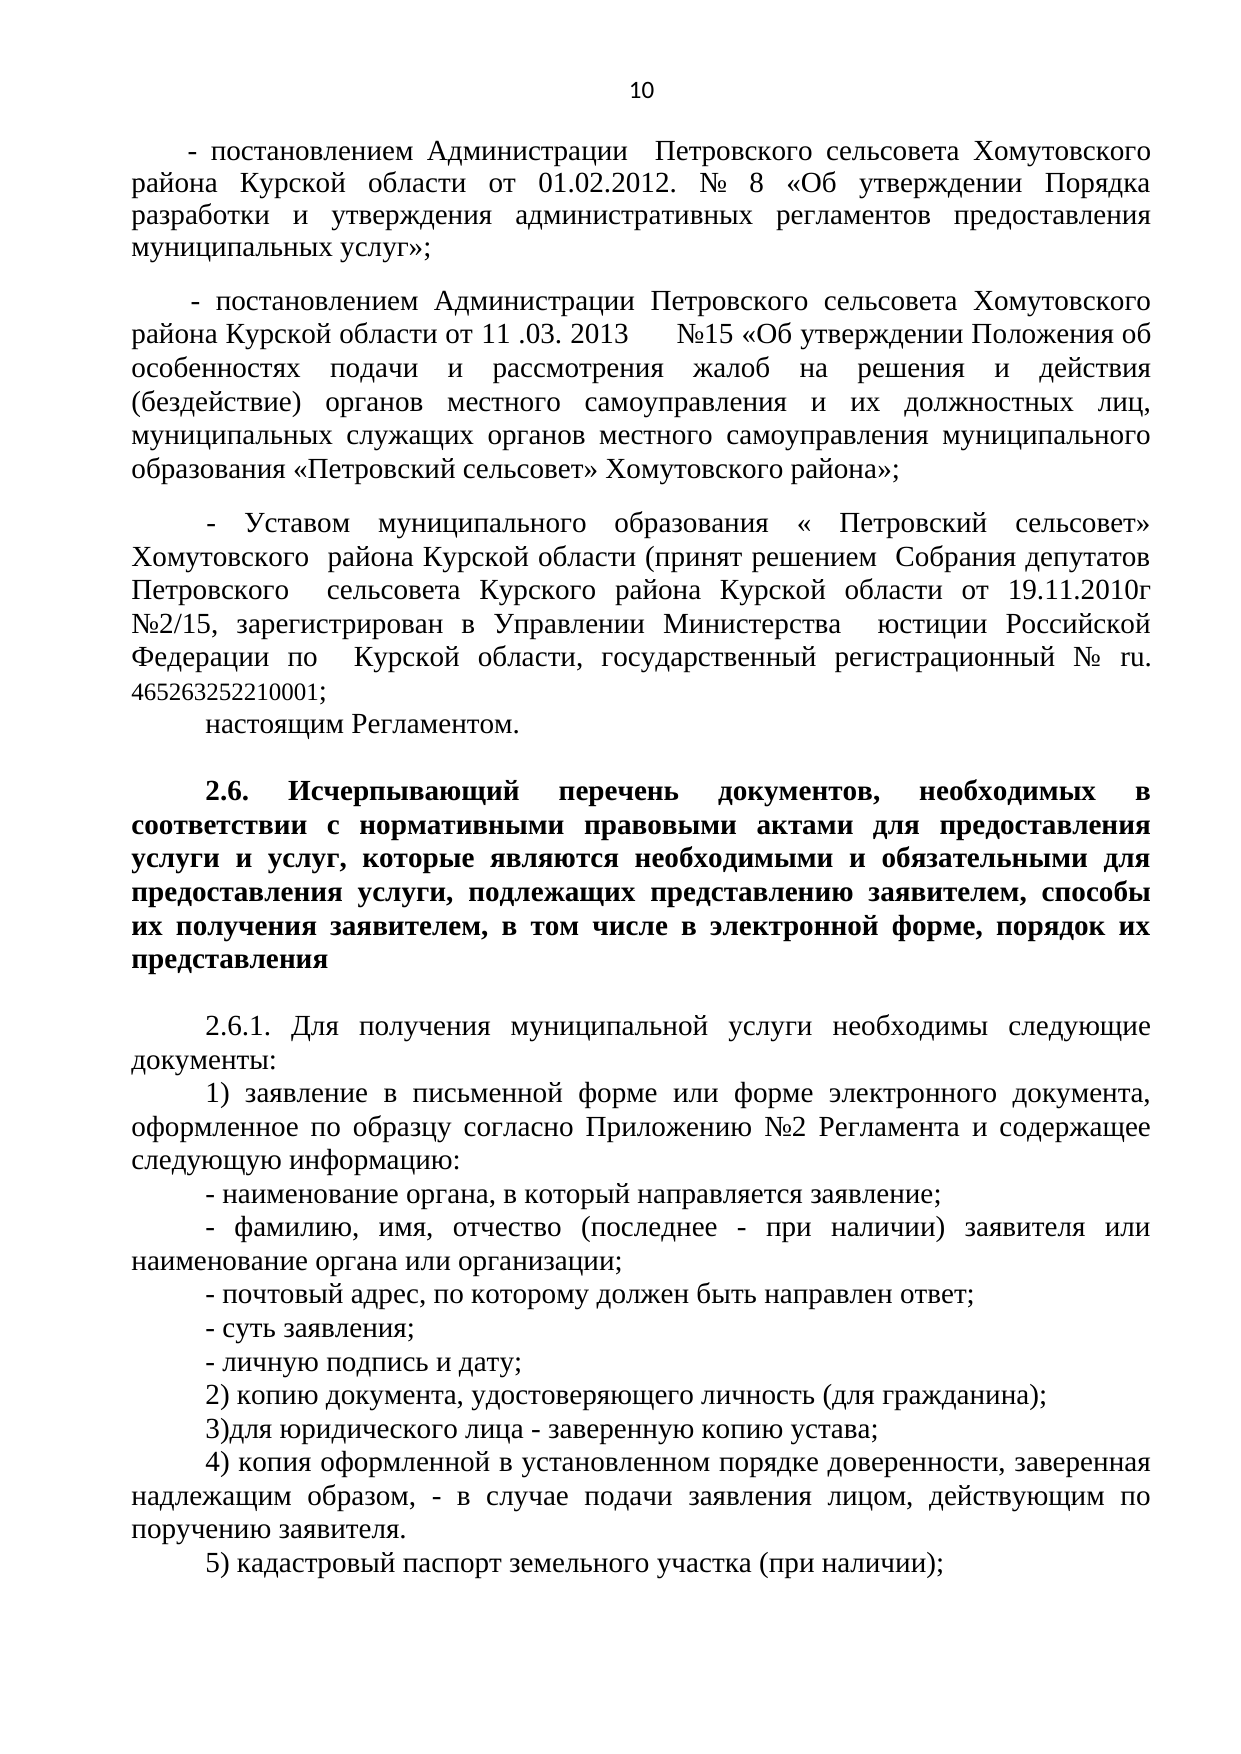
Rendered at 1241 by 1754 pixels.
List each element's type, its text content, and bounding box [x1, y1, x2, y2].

text - Уставом муниципального образования « Петровский сельсовет» Хомутовского района Курской области (принят решением Собрания депутатов Петровского сельсовета Курского района Курской области от 19.11.2010г №2/15, зарегистрирован в Управлении Министерства юстиции Российской Федерации по Курской области, государственный регистрационный № ru. 465263252210001; [131, 505, 1152, 706]
text 1) заявление в письменной форме или форме электронного документа, оформленное по образцу согласно Приложению №2 Регламента и содержащее следующую информацию: [131, 1075, 1152, 1176]
text 2) копию документа, удостоверяющего личность (для гражданина); [131, 1377, 1152, 1411]
text 2.6. Исчерпывающий перечень документов, необходимых в соответствии с нормативными правовыми актами для предоставления услуги и услуг, которые являются необходимыми и обязательными для предоставления услуги, подлежащих представлению заявителем, способы их получения заявителем, в том числе в электронной форме, порядок их представления [131, 773, 1152, 975]
text 2.6.1. Для получения муниципальной услуги необходимы следующие документы: [131, 1008, 1152, 1075]
text 4) копия оформленной в установленном порядке доверенности, заверенная надлежащим образом, - в случае подачи заявления лицом, действующим по поручению заявителя. [131, 1444, 1152, 1545]
text - личную подпись и дату; [131, 1344, 1152, 1377]
text - постановлением Администрации Петровского сельсовета Хомутовского района Курской области от 01.02.2012. № 8 «Об утверждении Порядка разработки и утверждения административных регламентов предоставления муниципальных услуг»; [131, 135, 1152, 262]
text настоящим Регламентом. [131, 706, 1152, 740]
text - наименование органа, в который направляется заявление; [131, 1176, 1152, 1209]
text - суть заявления; [131, 1310, 1152, 1344]
text - почтовый адрес, по которому должен быть направлен ответ; [131, 1277, 1152, 1310]
text - постановлением Администрации Петровского сельсовета Хомутовского района Курской области от 11 .03. 2013 №15 «Об утверждении Положения об особенностях подачи и рассмотрения жалоб на решения и действия (бездействие) органов местного самоуправления и их должностных лиц, муниципальных служащих органов местного самоуправления муниципального образования «Петровский сельсовет» Хомутовского района»; [131, 283, 1152, 484]
text - фамилию, имя, отчество (последнее - при наличии) заявителя или наименование органа или организации; [131, 1209, 1152, 1277]
text 5) кадастровый паспорт земельного участка (при наличии); [131, 1545, 1152, 1578]
text 3)для юридического лица - заверенную копию устава; [131, 1411, 1152, 1444]
